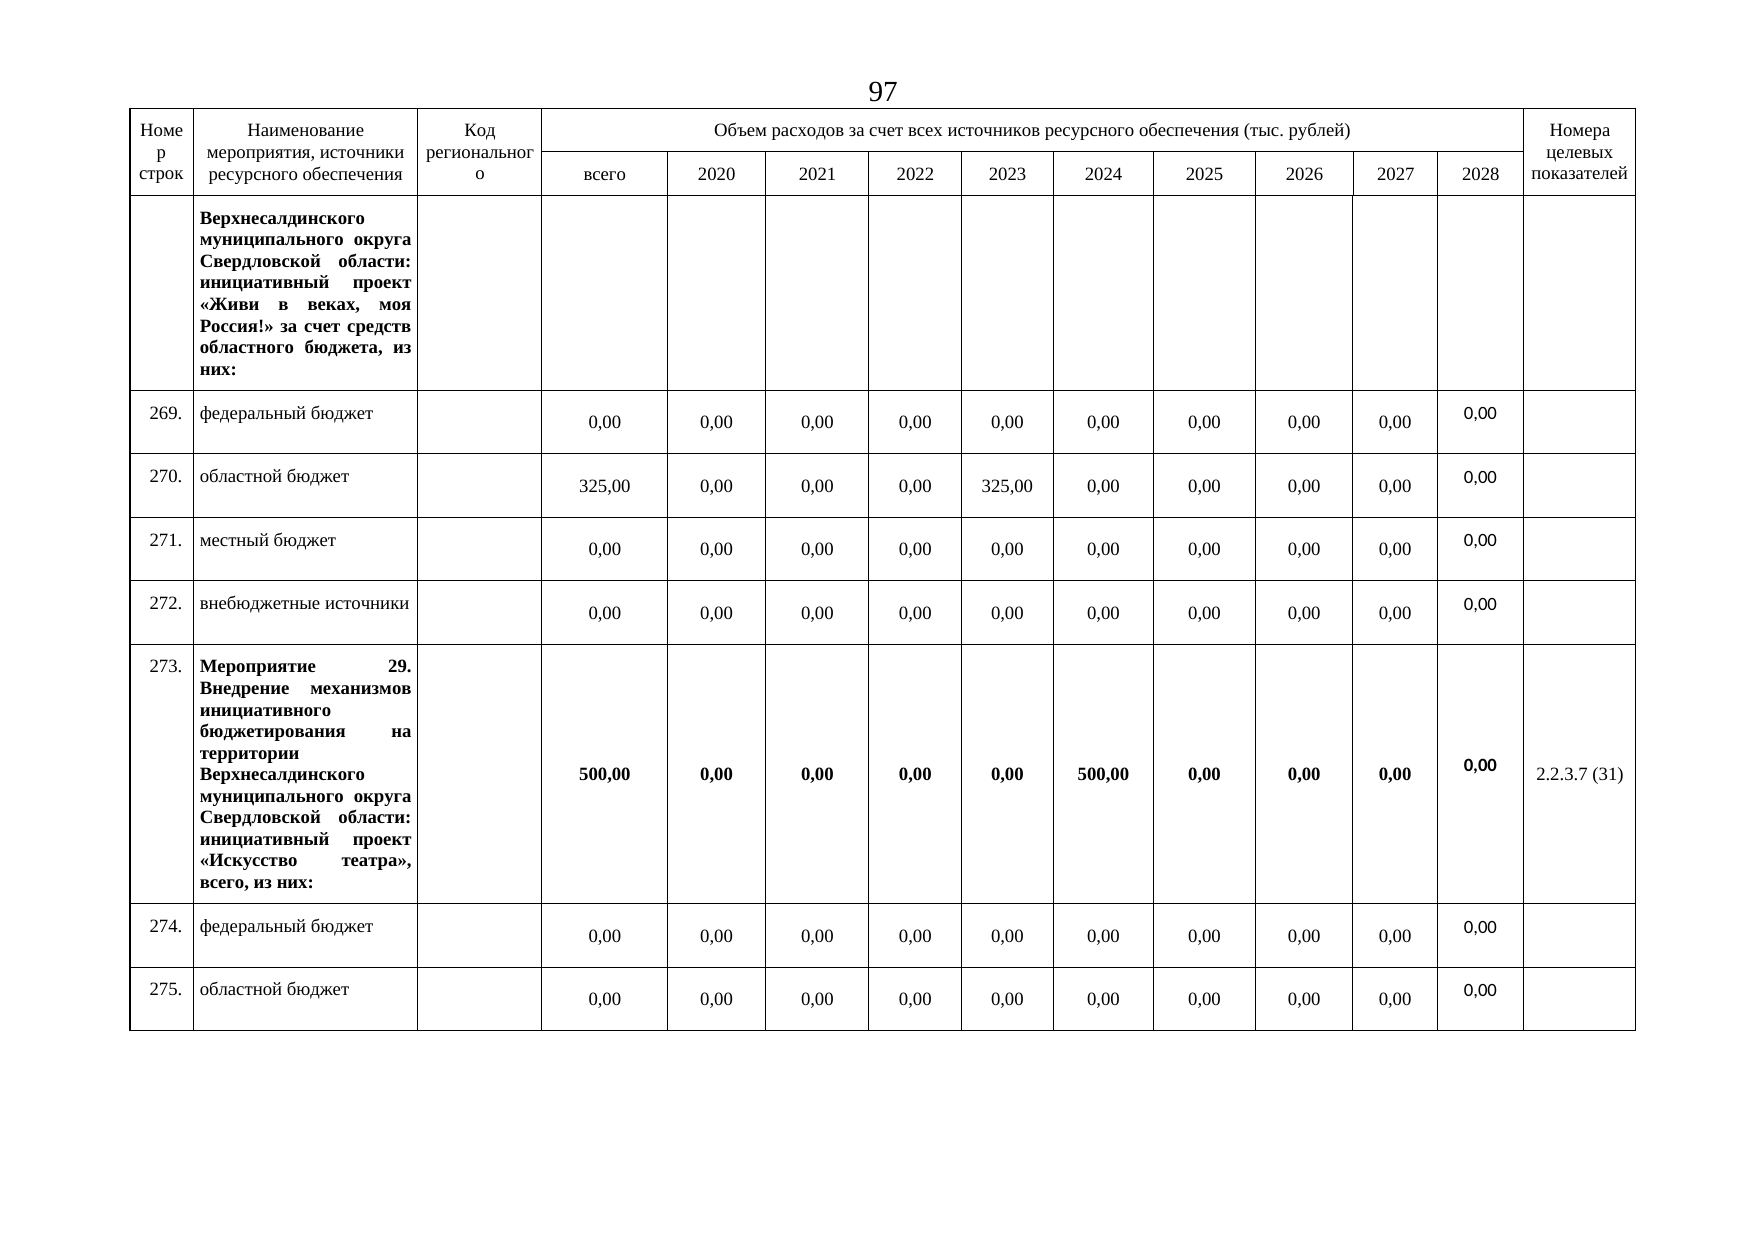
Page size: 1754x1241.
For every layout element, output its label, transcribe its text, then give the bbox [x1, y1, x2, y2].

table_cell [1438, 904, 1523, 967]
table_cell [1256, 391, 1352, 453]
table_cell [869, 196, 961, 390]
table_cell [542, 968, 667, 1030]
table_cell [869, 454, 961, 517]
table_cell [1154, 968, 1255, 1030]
table_header Номер строки [131, 109, 193, 195]
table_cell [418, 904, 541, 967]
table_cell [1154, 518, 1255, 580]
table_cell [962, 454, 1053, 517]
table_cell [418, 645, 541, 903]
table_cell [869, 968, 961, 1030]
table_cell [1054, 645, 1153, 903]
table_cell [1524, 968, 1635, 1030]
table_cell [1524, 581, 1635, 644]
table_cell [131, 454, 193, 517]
table_cell 2027 [1354, 152, 1437, 195]
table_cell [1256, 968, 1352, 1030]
table_cell 2025 [1154, 152, 1255, 195]
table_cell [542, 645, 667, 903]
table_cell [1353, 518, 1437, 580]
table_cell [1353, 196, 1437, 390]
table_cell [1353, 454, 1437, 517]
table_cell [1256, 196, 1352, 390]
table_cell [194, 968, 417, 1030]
table_header Объем расходов за счет всех источников ресурсного обеспечения (тыс. рублей) [542, 109, 1523, 151]
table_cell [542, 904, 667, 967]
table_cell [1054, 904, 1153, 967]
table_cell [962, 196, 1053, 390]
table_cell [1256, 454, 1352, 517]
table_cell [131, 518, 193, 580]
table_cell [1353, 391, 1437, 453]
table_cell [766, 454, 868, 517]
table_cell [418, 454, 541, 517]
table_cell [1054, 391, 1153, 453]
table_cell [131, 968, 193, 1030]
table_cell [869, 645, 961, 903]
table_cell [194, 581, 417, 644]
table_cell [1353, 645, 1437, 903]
table_cell 2028 [1438, 152, 1523, 195]
table_cell 2026 [1256, 152, 1353, 195]
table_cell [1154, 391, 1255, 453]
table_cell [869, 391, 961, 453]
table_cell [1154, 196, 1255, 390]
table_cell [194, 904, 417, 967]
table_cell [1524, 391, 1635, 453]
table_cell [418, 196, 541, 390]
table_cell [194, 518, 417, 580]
table_header Код регионального (муниципального) проекта [418, 109, 541, 195]
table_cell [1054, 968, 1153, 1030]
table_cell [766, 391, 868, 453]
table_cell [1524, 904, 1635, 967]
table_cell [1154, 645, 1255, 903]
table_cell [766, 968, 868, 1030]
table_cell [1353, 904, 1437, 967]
table_cell 2020 [668, 152, 765, 195]
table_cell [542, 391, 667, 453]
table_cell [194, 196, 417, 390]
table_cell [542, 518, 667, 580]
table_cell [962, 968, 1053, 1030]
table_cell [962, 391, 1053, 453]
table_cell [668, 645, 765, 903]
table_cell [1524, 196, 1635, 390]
table_cell 2023 [962, 152, 1053, 195]
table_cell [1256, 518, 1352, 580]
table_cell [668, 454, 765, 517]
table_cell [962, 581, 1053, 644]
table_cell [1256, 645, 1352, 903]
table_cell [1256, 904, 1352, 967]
table_cell 2022 [869, 152, 961, 195]
table_cell 2024 [1054, 152, 1153, 195]
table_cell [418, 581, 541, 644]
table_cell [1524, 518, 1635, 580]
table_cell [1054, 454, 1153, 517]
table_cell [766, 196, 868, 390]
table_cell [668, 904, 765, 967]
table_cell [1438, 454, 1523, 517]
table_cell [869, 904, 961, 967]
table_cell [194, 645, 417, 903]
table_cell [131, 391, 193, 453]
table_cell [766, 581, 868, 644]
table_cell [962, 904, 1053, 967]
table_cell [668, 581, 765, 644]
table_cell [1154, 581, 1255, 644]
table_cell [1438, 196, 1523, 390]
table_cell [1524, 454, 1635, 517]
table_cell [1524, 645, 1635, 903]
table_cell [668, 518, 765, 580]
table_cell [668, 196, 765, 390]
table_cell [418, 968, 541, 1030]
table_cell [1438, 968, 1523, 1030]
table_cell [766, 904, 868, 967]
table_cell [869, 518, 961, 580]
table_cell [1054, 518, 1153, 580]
table_header Номера целевых показателей, на достижение которых направлены мероприятия [1524, 109, 1635, 195]
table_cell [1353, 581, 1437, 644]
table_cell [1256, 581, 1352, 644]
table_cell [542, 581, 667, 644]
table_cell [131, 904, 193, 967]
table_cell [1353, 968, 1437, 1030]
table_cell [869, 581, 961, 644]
table_cell 2021 [766, 152, 868, 195]
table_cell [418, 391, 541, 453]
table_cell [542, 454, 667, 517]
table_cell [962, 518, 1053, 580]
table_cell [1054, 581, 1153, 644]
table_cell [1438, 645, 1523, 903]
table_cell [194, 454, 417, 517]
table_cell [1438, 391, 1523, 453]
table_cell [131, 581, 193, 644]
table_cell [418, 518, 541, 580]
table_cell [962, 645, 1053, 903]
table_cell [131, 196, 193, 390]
table_header Наименование мероприятия, источники ресурсного обеспечения [194, 109, 417, 195]
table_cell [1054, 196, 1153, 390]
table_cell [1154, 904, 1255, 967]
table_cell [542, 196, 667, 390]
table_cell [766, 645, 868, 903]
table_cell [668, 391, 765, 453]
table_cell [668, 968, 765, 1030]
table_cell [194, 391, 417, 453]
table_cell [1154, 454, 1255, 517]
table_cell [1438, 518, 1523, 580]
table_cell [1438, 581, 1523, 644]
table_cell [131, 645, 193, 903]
table_cell всего [542, 152, 667, 195]
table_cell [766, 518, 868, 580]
